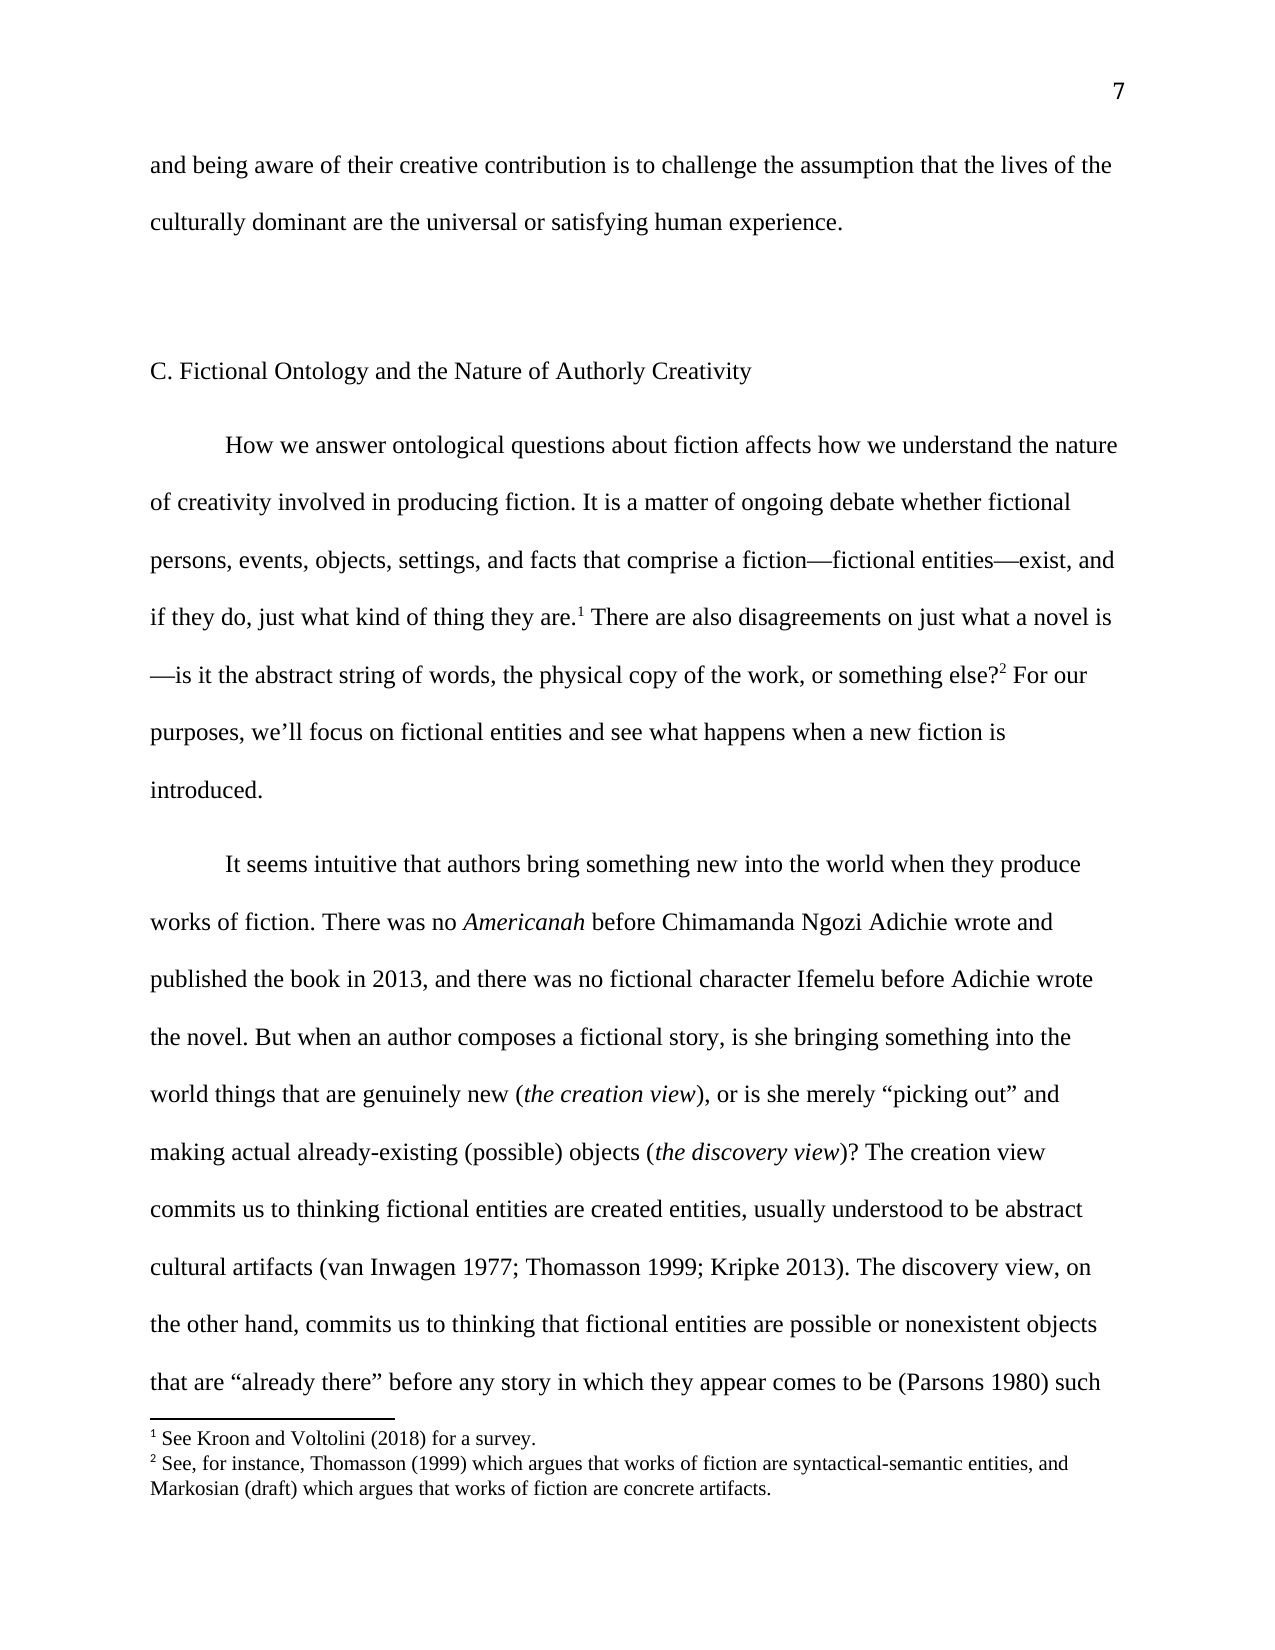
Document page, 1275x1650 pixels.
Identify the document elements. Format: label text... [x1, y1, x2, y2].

text C. Fictional Ontology and the Nature of Authorly Creativity [150, 356, 1125, 384]
text How we answer ontological questions about fiction affects how we understand the nature of creativity involved in producing fiction. It is a matter of ongoing debate whether fictional persons, events, objects, settings, and facts that comprise a fiction—fictional entities—exist, and if they do, just what kind of thing they are. There are also disagreements on just what a novel is—is it the abstract string of words, the physical copy of the work, or something else? For our purposes, we’ll focus on fictional entities and see what happens when a new fiction is introduced. [150, 430, 1125, 804]
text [150, 849, 1125, 1395]
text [150, 150, 1125, 236]
